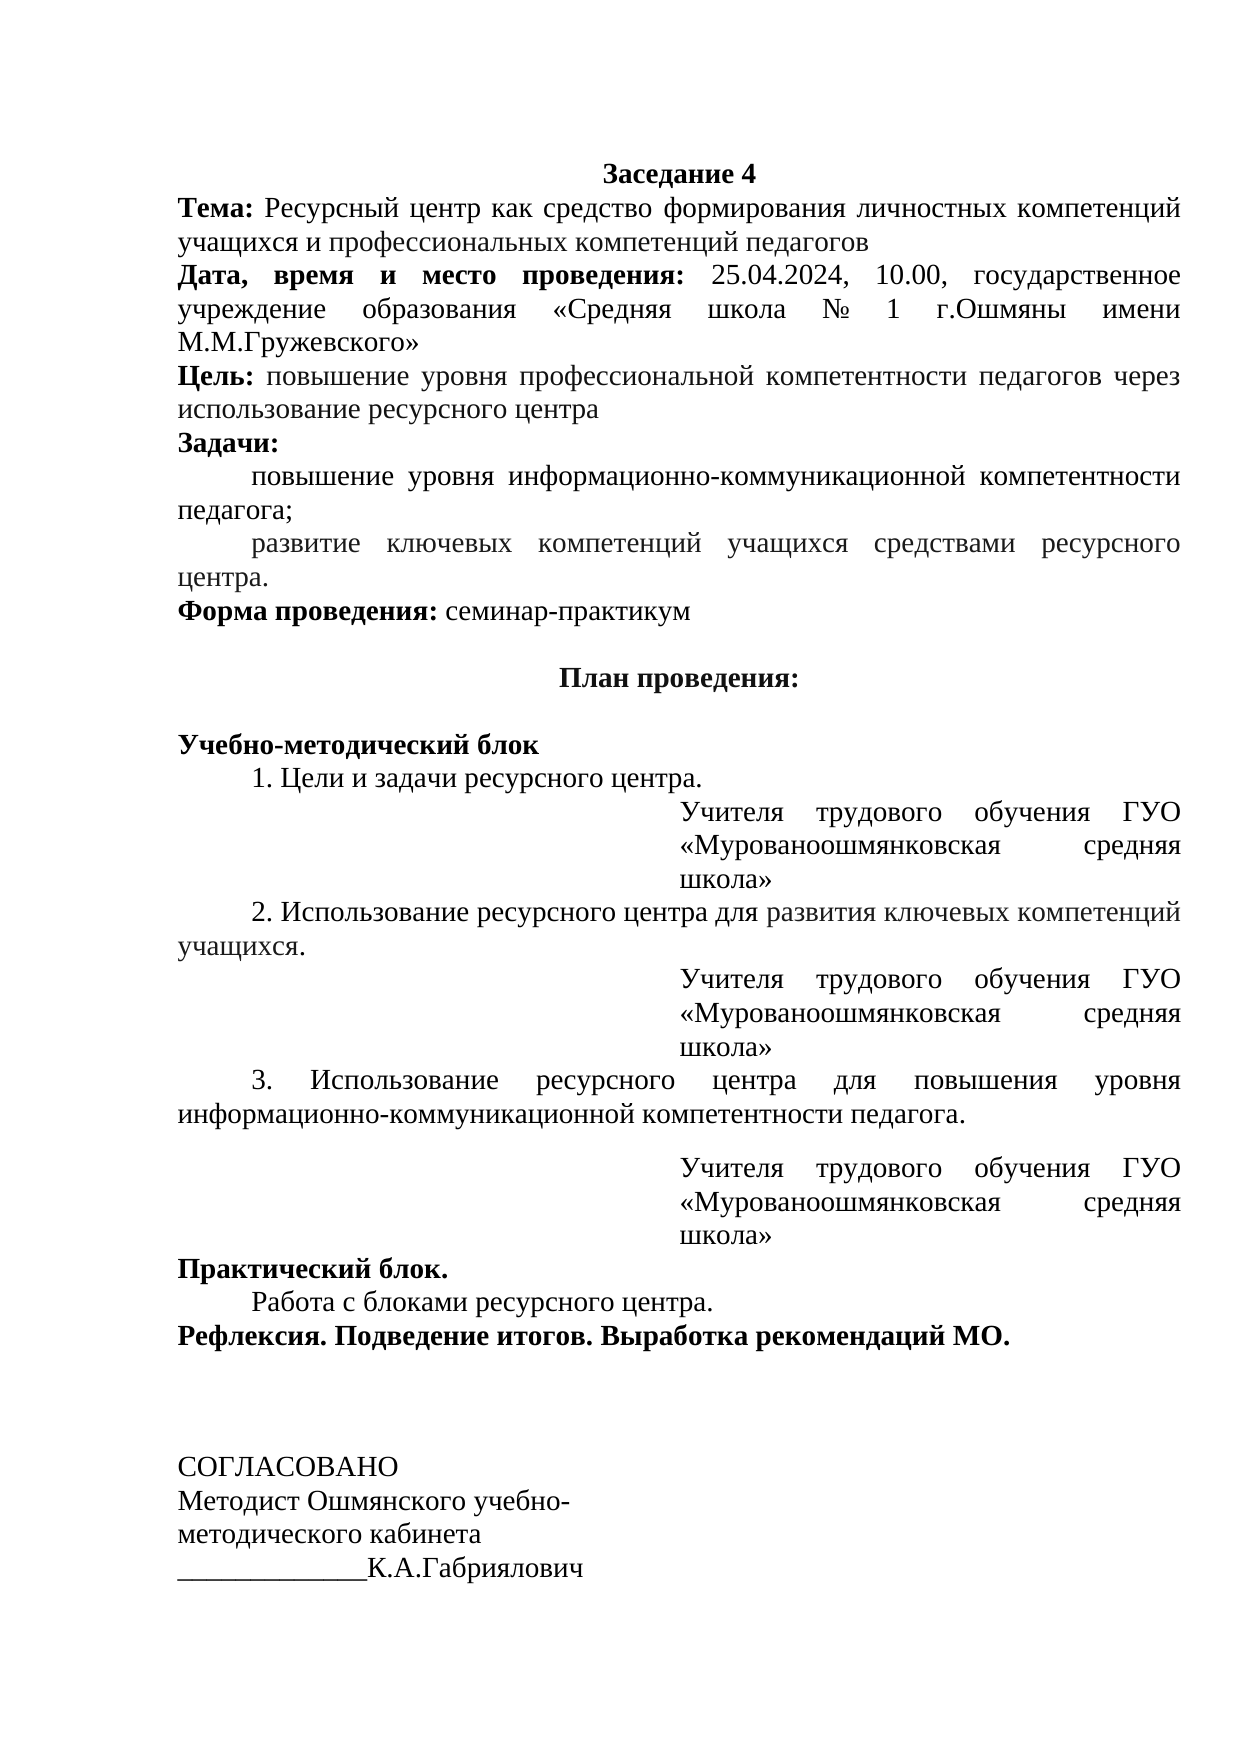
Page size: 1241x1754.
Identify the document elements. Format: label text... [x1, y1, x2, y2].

text методического кабинета [177, 1516, 1181, 1550]
text повышение уровня информационно-коммуникационной компетентности педагога; [177, 458, 1181, 526]
text Учебно-методический блок [177, 727, 1181, 760]
text Тема: Ресурсный центр как средство формирования личностных компетенций учащихся и профессиональных компетенций педагогов [177, 190, 1181, 257]
text Цель: повышение уровня профессиональной компетентности педагогов через использование ресурсного центра [177, 358, 1181, 425]
text Работа с блоками ресурсного центра. [177, 1284, 1181, 1318]
text Форма проведения: семинар-практикум [177, 593, 1181, 626]
text Методист Ошмянского учебно- [177, 1483, 1181, 1516]
text Рефлексия. Подведение итогов. Выработка рекомендаций МО. [177, 1318, 1181, 1351]
text Задачи: [177, 425, 1181, 458]
text Заседание 4 [177, 157, 1181, 190]
text 2. Использование ресурсного центра для развития ключевых компетенций учащихся. [177, 894, 1181, 962]
text Учителя трудового обучения ГУО «Мурованоошмянковская средняя школа» [679, 794, 1181, 894]
text 3. Использование ресурсного центра для повышения уровня информационно-коммуникационной компетентности педагога. [177, 1062, 1181, 1129]
text План проведения: [177, 660, 1181, 693]
text Учителя трудового обучения ГУО «Мурованоошмянковская средняя школа» [679, 962, 1181, 1062]
text 1. Цели и задачи ресурсного центра. [177, 760, 1181, 794]
text Дата, время и место проведения: 25.04.2024, 10.00, государственное учреждение образования «Средняя школа № 1 г.Ошмяны имени М.М.Гружевского» [177, 257, 1181, 358]
text Практический блок. [177, 1251, 1181, 1284]
text развитие ключевых компетенций учащихся средствами ресурсного центра. [177, 526, 1181, 593]
text _____________К.А.Габриялович [177, 1550, 1181, 1583]
text Учителя трудового обучения ГУО «Мурованоошмянковская средняя школа» [679, 1150, 1181, 1251]
text СОГЛАСОВАНО [177, 1449, 1181, 1483]
